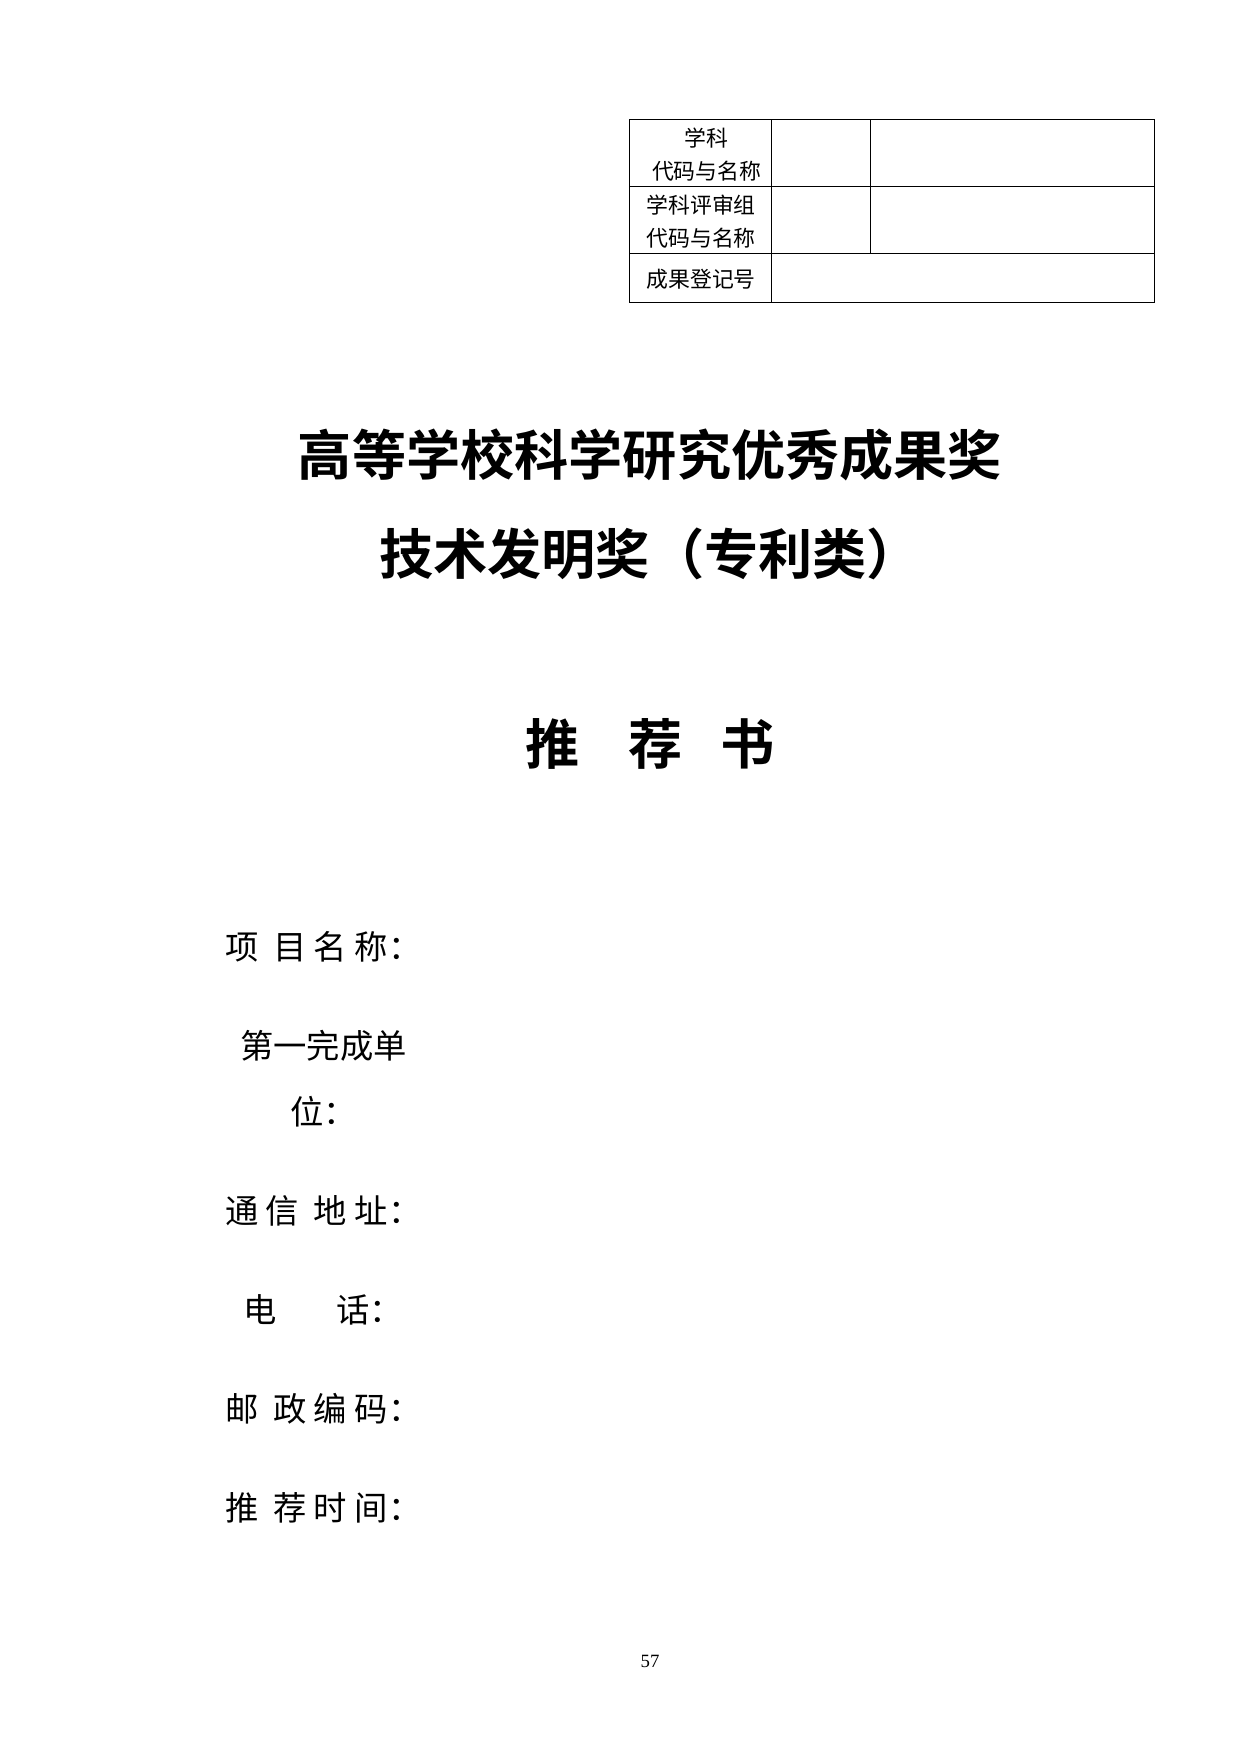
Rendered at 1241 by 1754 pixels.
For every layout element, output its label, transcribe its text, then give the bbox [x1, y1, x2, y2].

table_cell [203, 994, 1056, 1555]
title 推 荐 书 [148, 691, 1152, 790]
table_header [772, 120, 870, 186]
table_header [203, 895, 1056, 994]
text 高等学校科学研究优秀成果奖 [148, 402, 1152, 501]
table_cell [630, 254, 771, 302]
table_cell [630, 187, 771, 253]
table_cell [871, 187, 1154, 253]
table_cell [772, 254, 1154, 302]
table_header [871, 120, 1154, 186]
text 技术发明奖（专利类） [148, 501, 1152, 600]
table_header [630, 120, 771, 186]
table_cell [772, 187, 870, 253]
